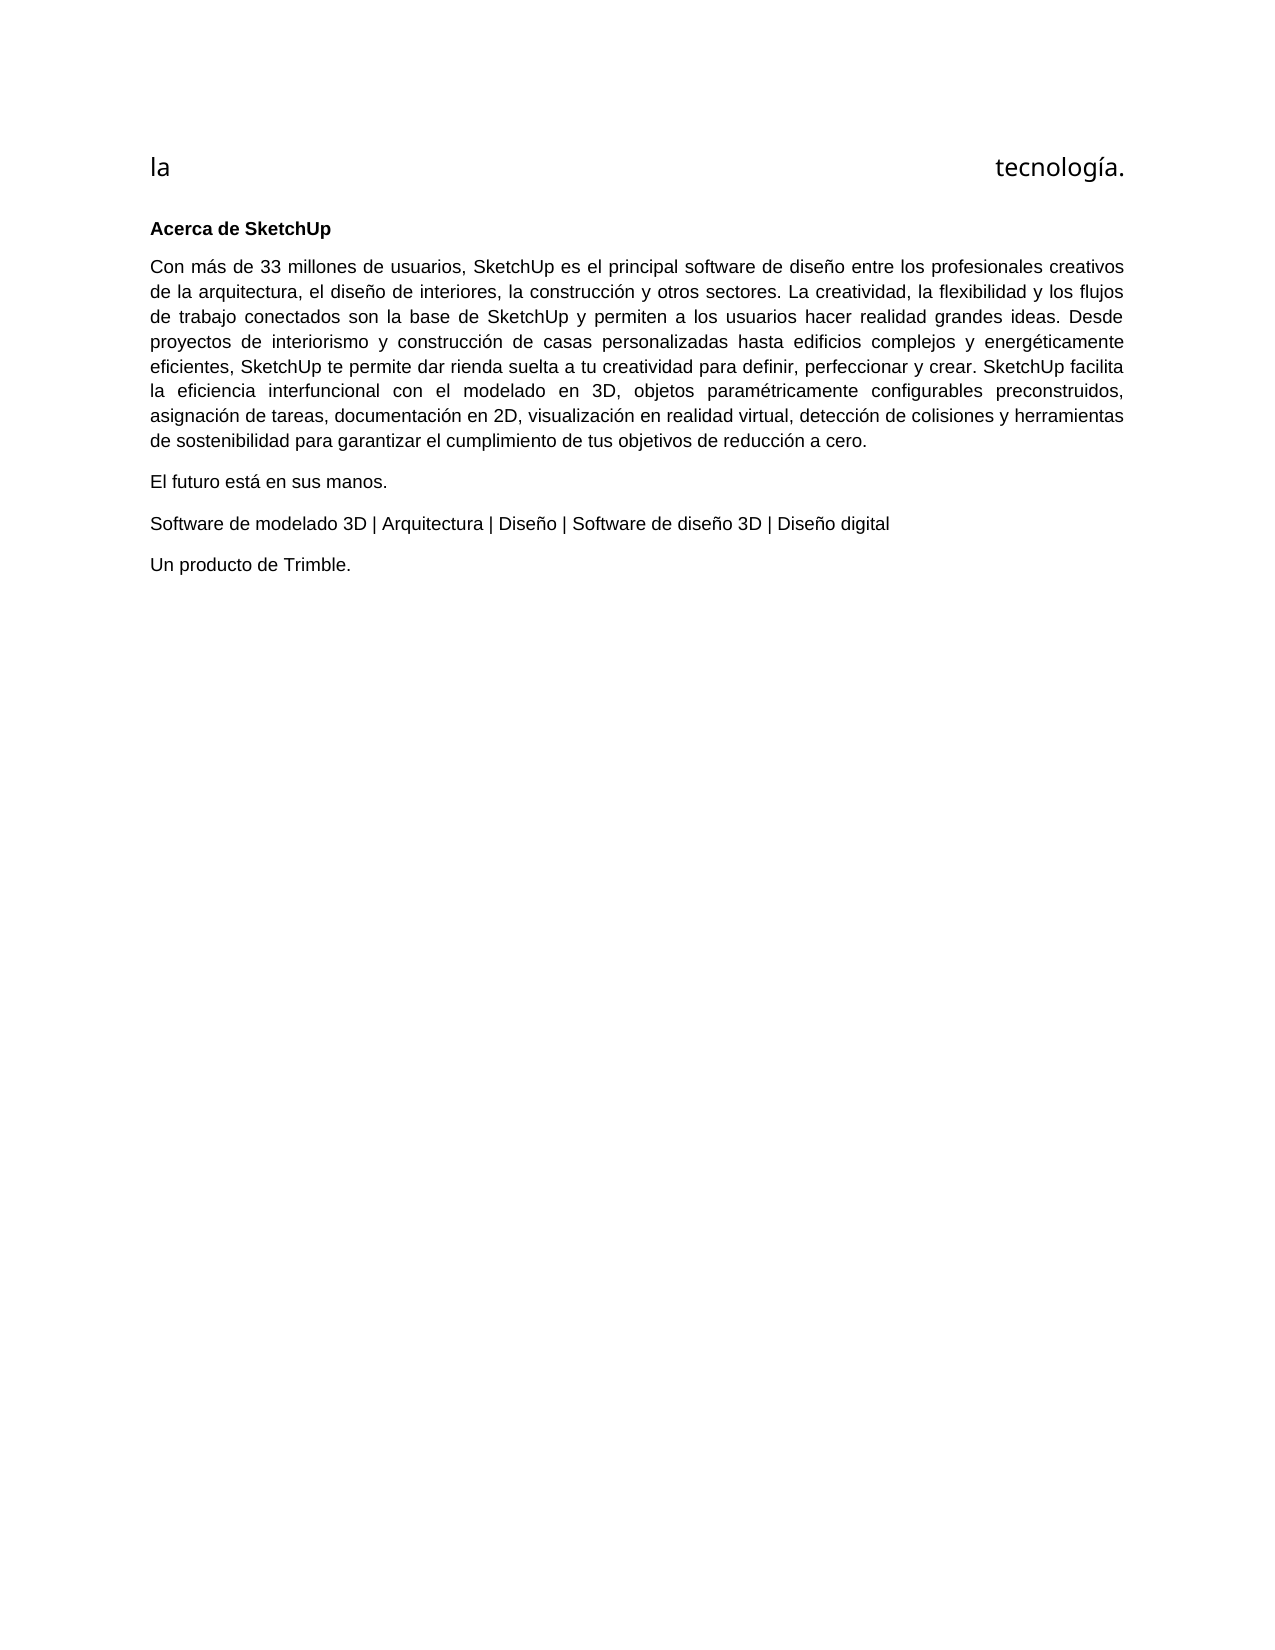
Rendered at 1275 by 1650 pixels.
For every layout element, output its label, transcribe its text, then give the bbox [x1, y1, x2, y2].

text Software de modelado 3D | Arquitectura | Diseño | Software de diseño 3D | Diseño digital [150, 513, 1125, 534]
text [150, 150, 1125, 240]
text Un producto de Trimble. [150, 554, 1125, 576]
text El futuro está en sus manos. [150, 471, 1125, 493]
text Con más de 33 millones de usuarios, SketchUp es el principal software de diseño entre los profesionales creativos de la arquitectura, el diseño de interiores, la construcción y otros sectores. La creatividad, la flexibilidad y los flujos de trabajo conectados son la base de SketchUp y permiten a los usuarios hacer realidad grandes ideas. Desde proyectos de interiorismo y construcción de casas personalizadas hasta edificios complejos y energéticamente eficientes, SketchUp te permite dar rienda suelta a tu creatividad para definir, perfeccionar y crear. SketchUp facilita la eficiencia interfuncional con el modelado en 3D, objetos paramétricamente configurables preconstruidos, asignación de tareas, documentación en 2D, visualización en realidad virtual, detección de colisiones y herramientas de sostenibilidad para garantizar el cumplimiento de tus objetivos de reducción a cero. [150, 256, 1125, 451]
